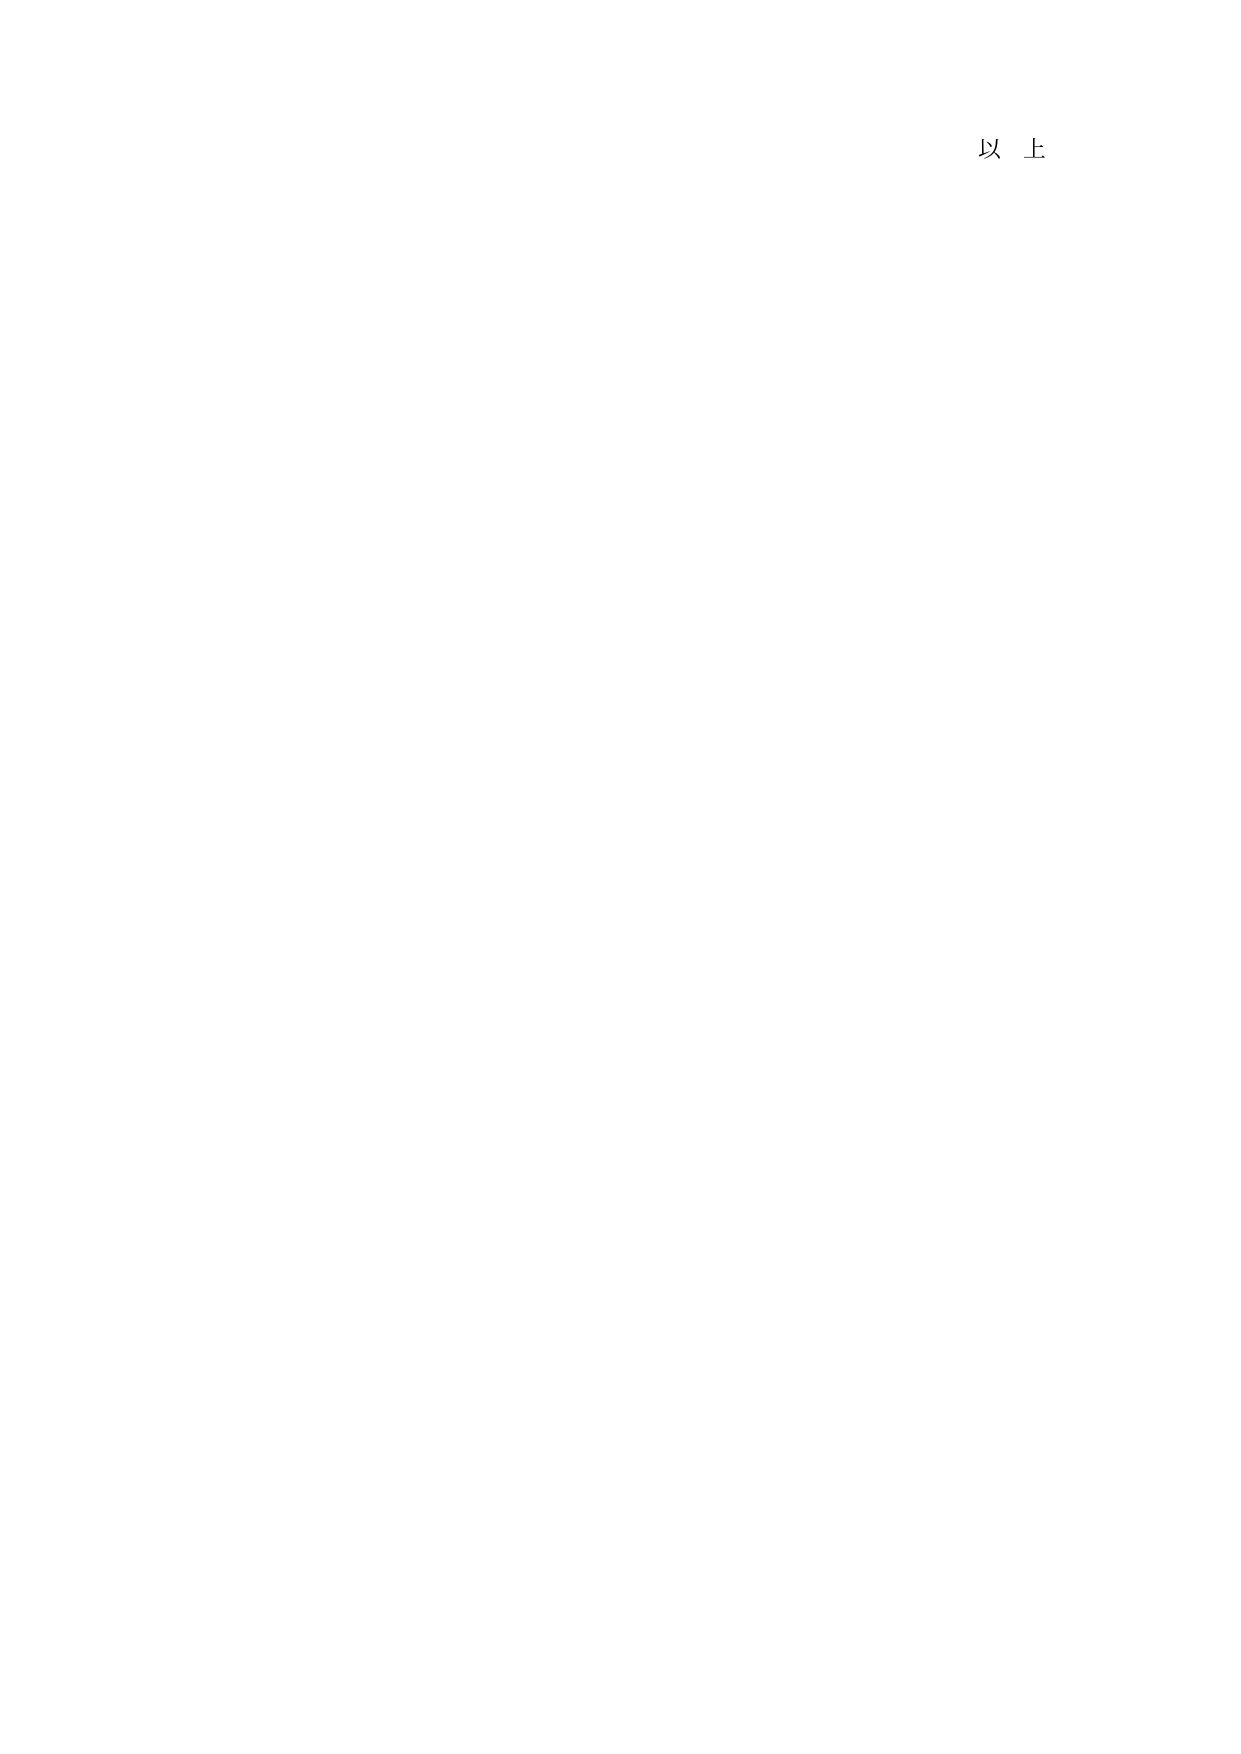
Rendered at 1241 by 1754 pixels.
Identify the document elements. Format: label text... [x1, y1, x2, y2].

text 以 上 [153, 126, 1047, 164]
